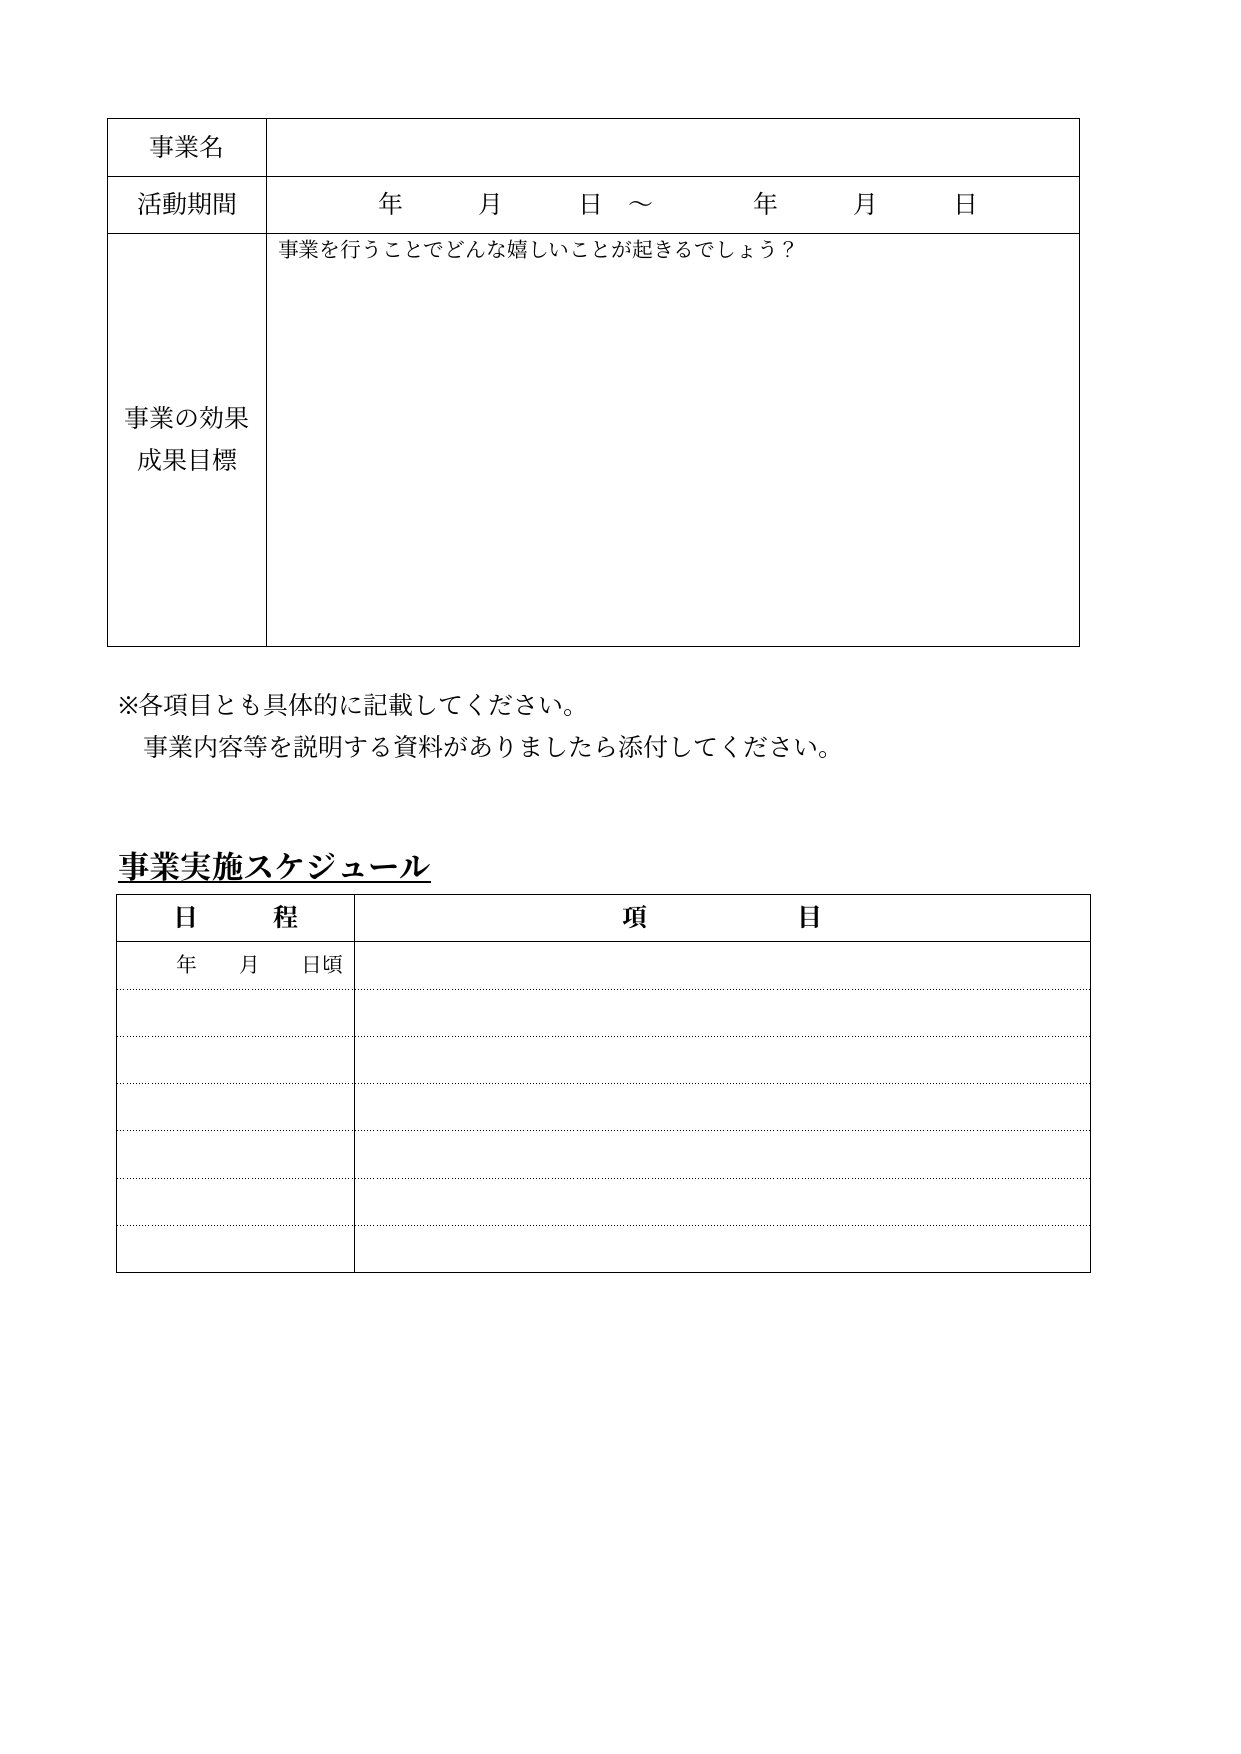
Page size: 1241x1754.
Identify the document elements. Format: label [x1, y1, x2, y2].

table_cell [108, 177, 266, 233]
table_cell [117, 1178, 354, 1225]
table_cell [267, 177, 1079, 233]
table_cell [117, 942, 354, 988]
table_header [108, 119, 266, 176]
table_cell [355, 1225, 1090, 1272]
table_cell [355, 1130, 1090, 1178]
table_cell [355, 1036, 1090, 1083]
table_cell [355, 1178, 1090, 1225]
table_cell [355, 942, 1090, 988]
table_cell [117, 989, 354, 1036]
table_cell [117, 1036, 354, 1083]
table_cell [355, 1083, 1090, 1130]
table_cell [117, 1083, 354, 1130]
table_cell [108, 234, 266, 646]
table_cell [117, 1225, 354, 1272]
table_header [267, 119, 1079, 176]
table_cell [117, 1130, 354, 1178]
table_header [117, 895, 354, 941]
table_header [355, 895, 1090, 941]
table_cell [355, 989, 1090, 1036]
table_cell [267, 234, 1079, 646]
